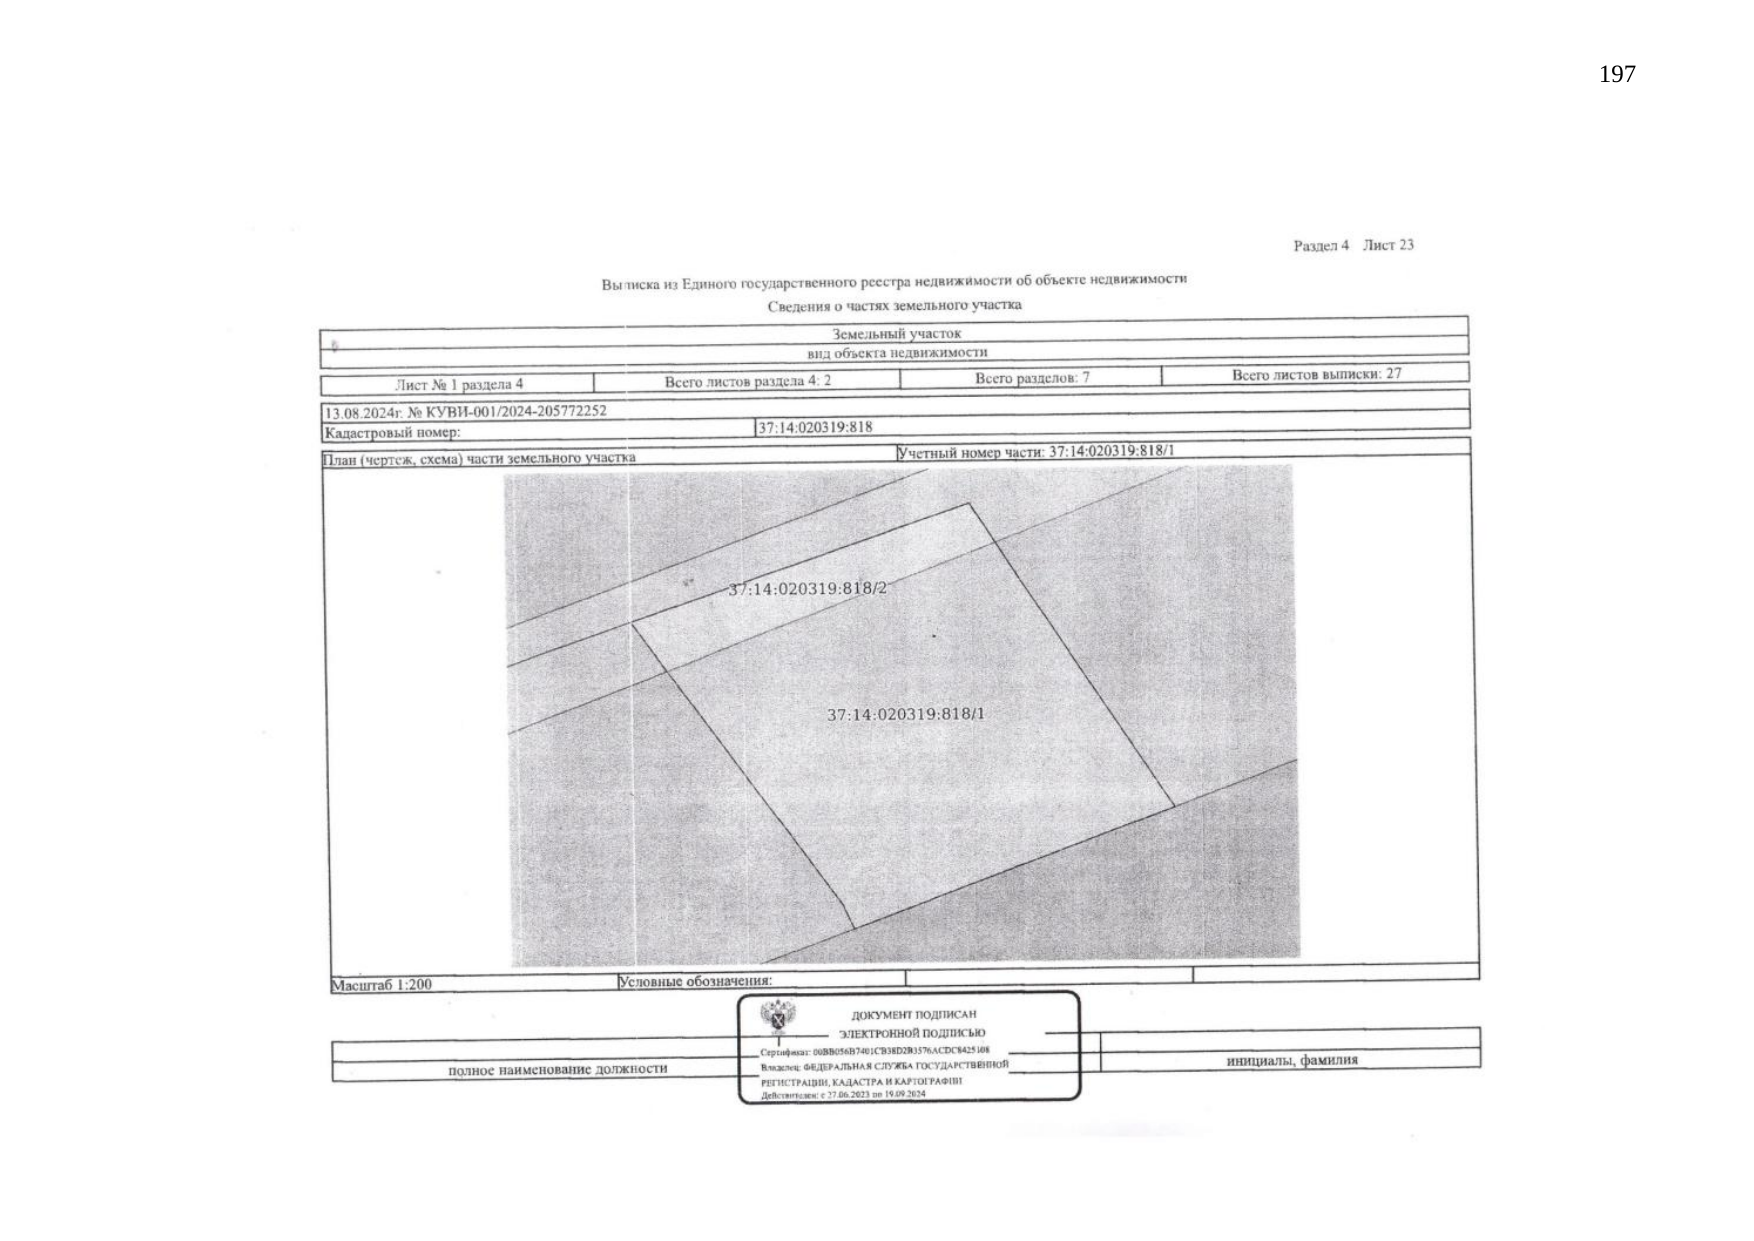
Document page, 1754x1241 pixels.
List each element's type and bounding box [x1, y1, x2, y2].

picture [208, 147, 1546, 1153]
